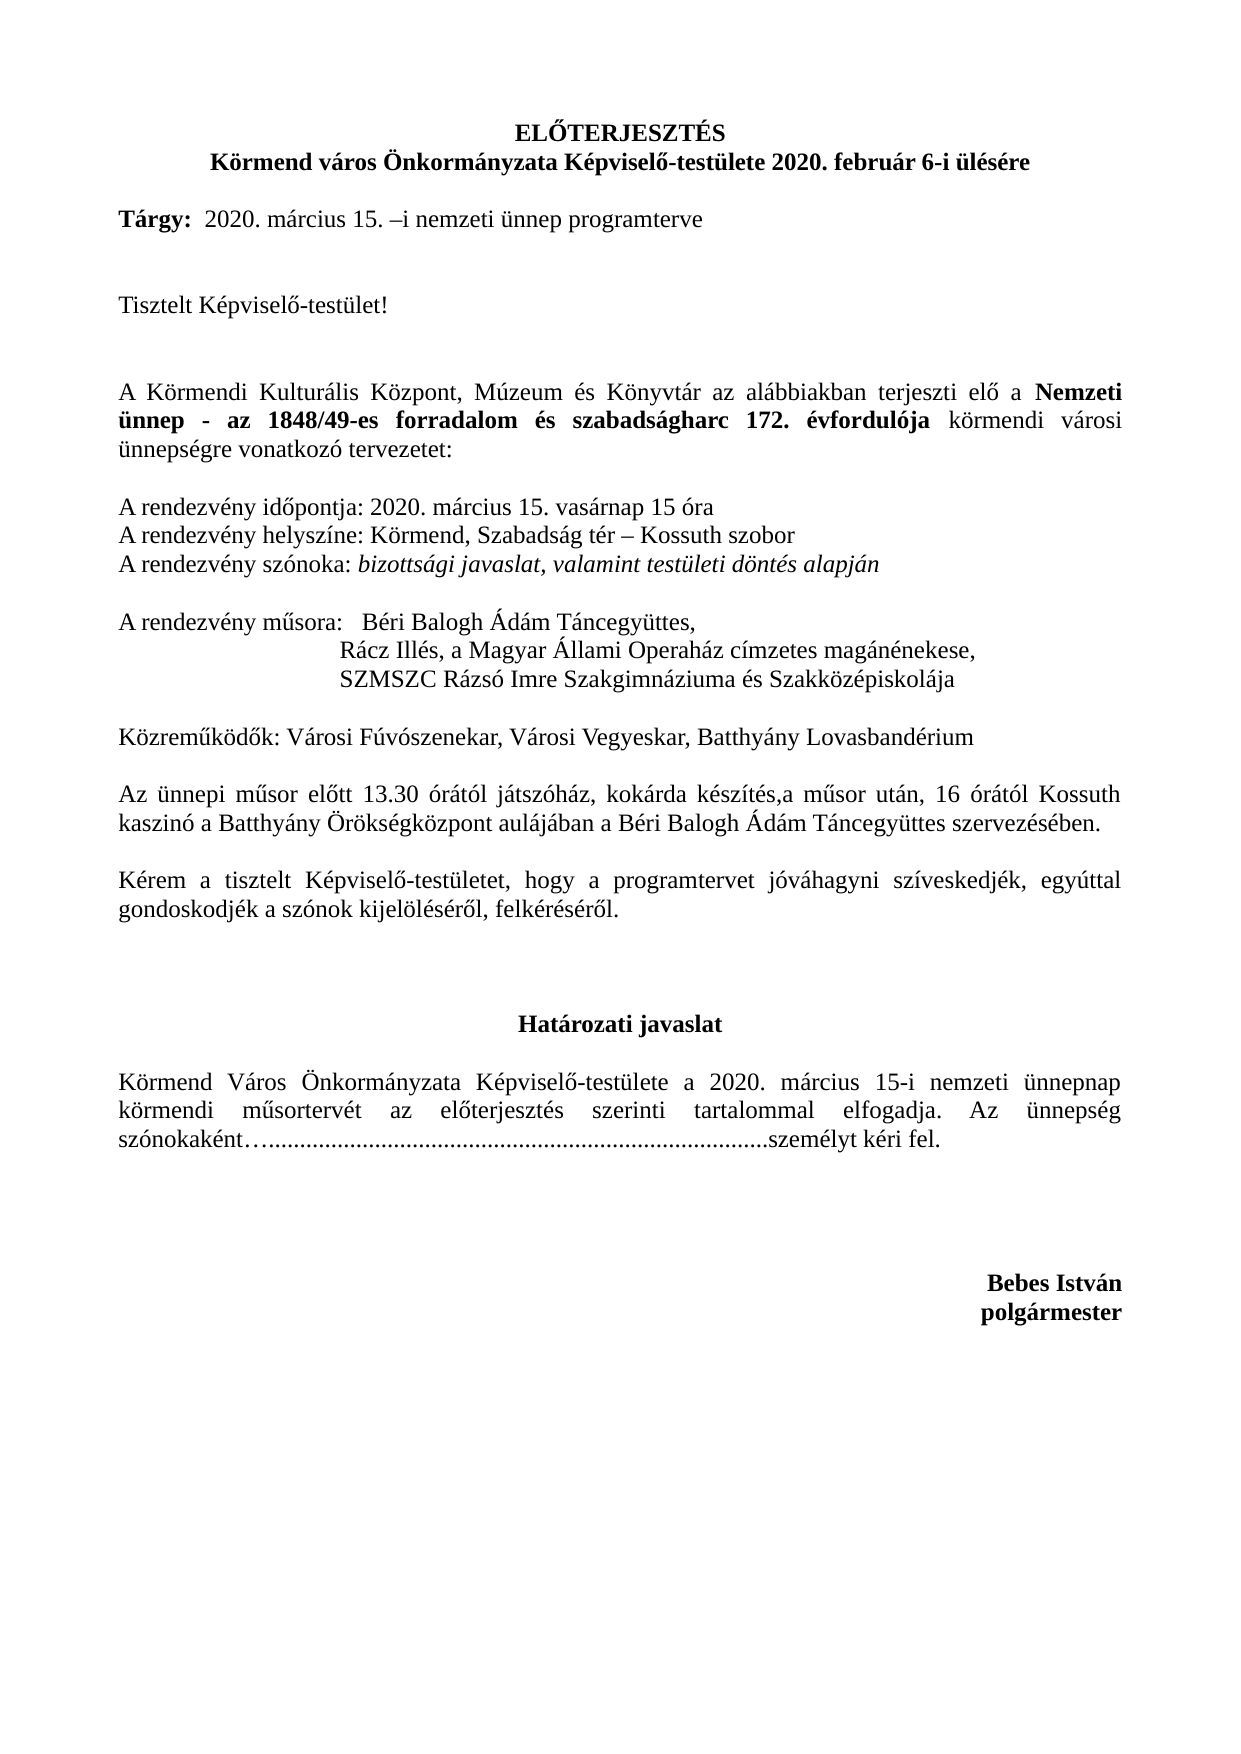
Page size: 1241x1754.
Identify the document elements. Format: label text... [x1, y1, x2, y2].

text Rácz Illés, a Magyar Állami Operaház címzetes magánénekese, [266, 636, 1122, 664]
text Tárgy: 2020. március 15. –i nemzeti ünnep programterve [118, 204, 1122, 233]
text Tisztelt Képviselő-testület! [118, 291, 1122, 319]
text ELŐTERJESZTÉS [118, 118, 1122, 147]
text A rendezvény műsora: Béri Balogh Ádám Táncegyüttes, [118, 607, 1122, 636]
text polgármester [118, 1297, 1122, 1326]
text A rendezvény helyszíne: Körmend, Szabadság tér – Kossuth szobor [118, 521, 1122, 549]
text Körmend város Önkormányzata Képviselő-testülete 2020. február 6-i ülésére [118, 147, 1122, 176]
text A rendezvény szónoka: bizottsági javaslat, valamint testületi döntés alapján [118, 549, 1122, 578]
text Az ünnepi műsor előtt 13.30 órától játszóház, kokárda készítés,a műsor után, 16 órától Kossuth kaszinó a Batthyány Örökségközpont aulájában a Béri Balogh Ádám Táncegyüttes szervezésében. [118, 779, 1122, 837]
text Közreműködők: Városi Fúvószenekar, Városi Vegyeskar, Batthyány Lovasbandérium [118, 722, 1122, 751]
text A Körmendi Kulturális Központ, Múzeum és Könyvtár az alábbiakban terjeszti elő a Nemzeti ünnep - az 1848/49-es forradalom és szabadságharc 172. évfordulója körmendi városi ünnepségre vonatkozó tervezetet: [118, 377, 1122, 463]
text Határozati javaslat [118, 1009, 1122, 1038]
text Kérem a tisztelt Képviselő-testületet, hogy a programtervet jóváhagyni szíveskedjék, egyúttal gondoskodjék a szónok kijelöléséről, felkéréséről. [118, 866, 1122, 923]
text SZMSZC Rázsó Imre Szakgimnáziuma és Szakközépiskolája [266, 664, 1122, 693]
text A rendezvény időpontja: 2020. március 15. vasárnap 15 óra [118, 492, 1122, 521]
text Bebes István [118, 1268, 1122, 1297]
text Körmend Város Önkormányzata Képviselő-testülete a 2020. március 15-i nemzeti ünnepnap körmendi műsortervét az előterjesztés szerinti tartalommal elfogadja. Az ünnepség szónokaként…................................................................................személyt kéri fel. [118, 1067, 1122, 1153]
